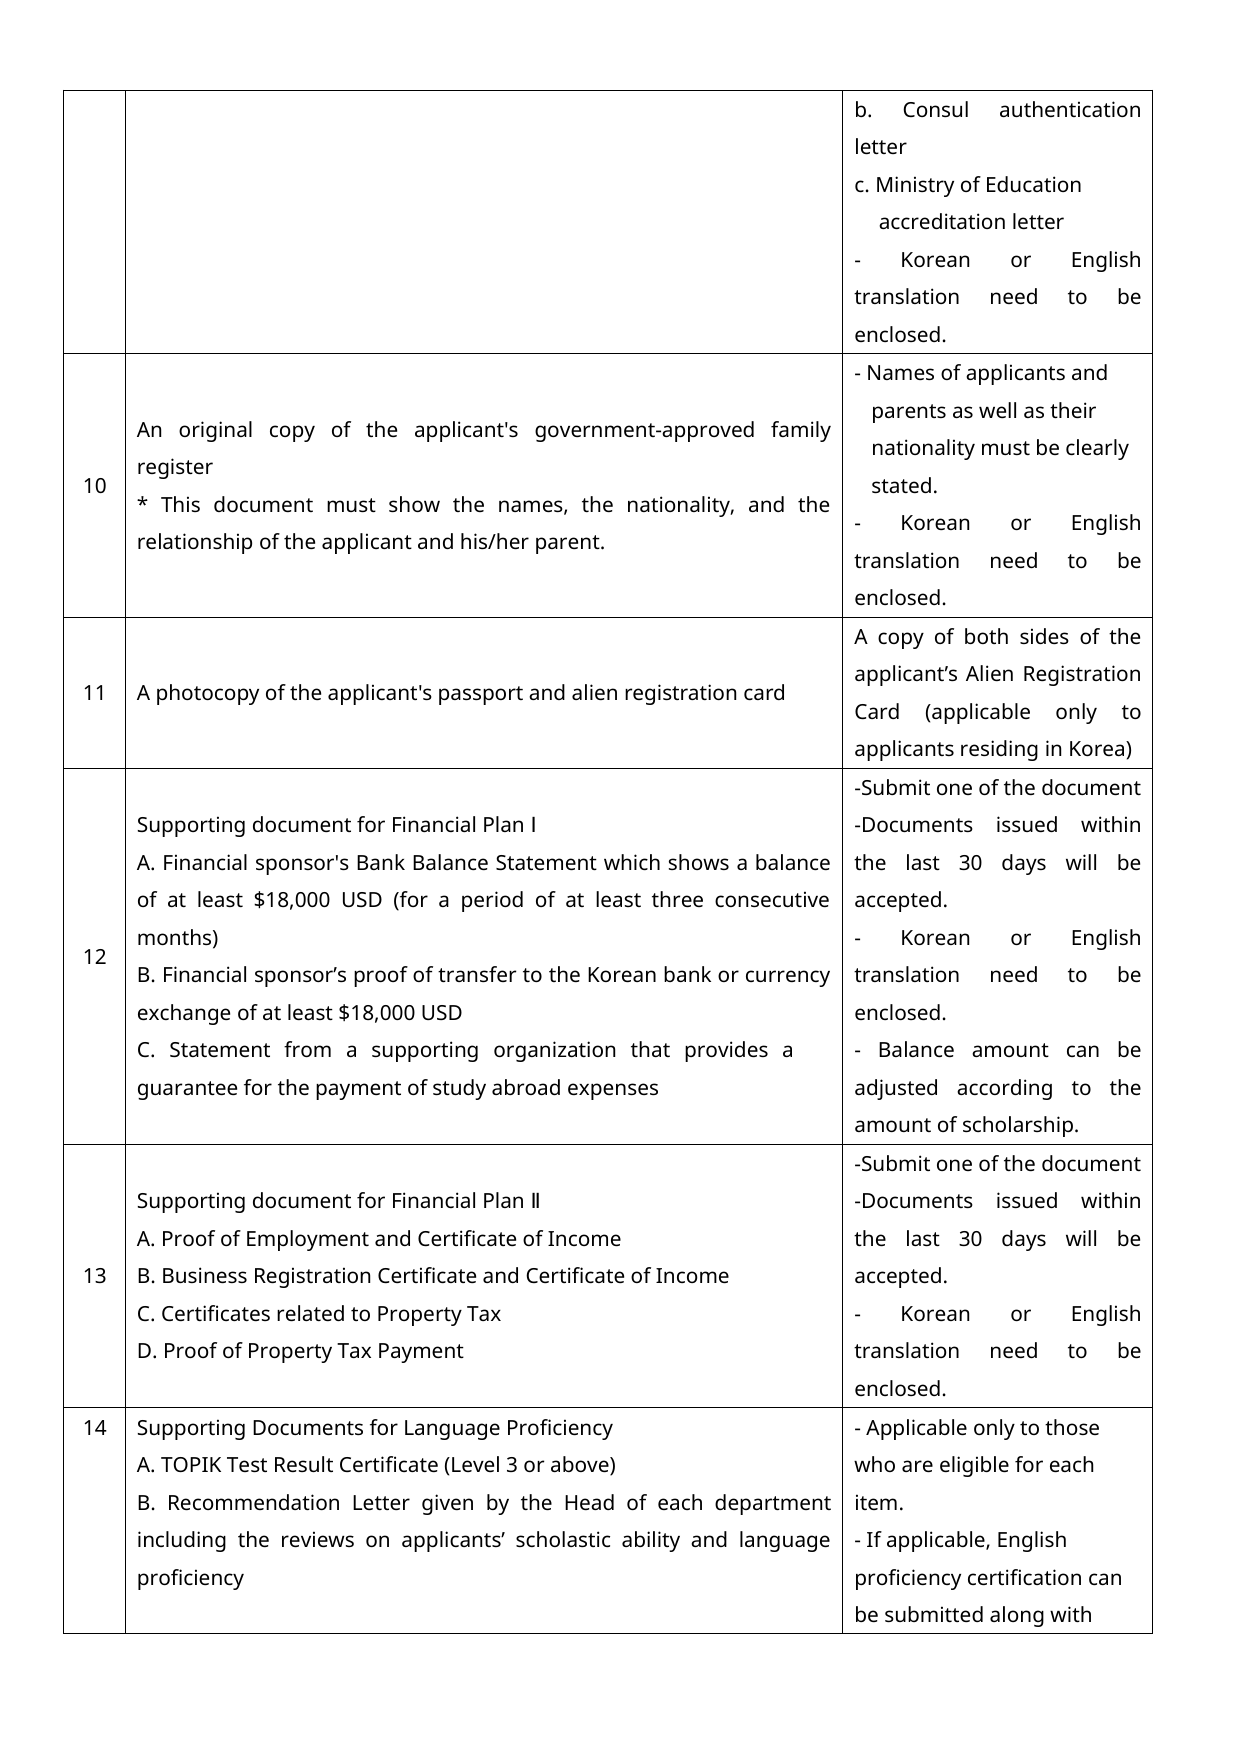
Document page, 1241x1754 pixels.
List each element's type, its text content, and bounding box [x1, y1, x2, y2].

table_cell - Names of applicants and parents as well as their nationality must be clearly stated. - Korean or English translation need to be enclosed. [843, 354, 1152, 617]
table_cell -Submit one of the document -Documents issued within the last 30 days will be accepted. - Korean or English translation need to be enclosed. [843, 1145, 1152, 1407]
table_cell 13 [64, 1145, 125, 1407]
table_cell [126, 1408, 842, 1633]
table_cell A photocopy of the applicant's passport and alien registration card [126, 618, 842, 768]
table_cell Supporting document for Financial Plan Ⅱ A. Proof of Employment and Certificate of Income B. Business Registration Certificate and Certificate of Income C. Certificates related to Property Tax D. Proof of Property Tax Payment [126, 1145, 842, 1407]
table_cell A copy of both sides of the applicant’s Alien Registration Card (applicable only to applicants residing in Korea) [843, 618, 1152, 768]
table_cell An original copy of the applicant's government-approved family register * This document must show the names, the nationality, and the relationship of the applicant and his/her parent. [126, 354, 842, 617]
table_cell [126, 91, 842, 353]
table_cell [843, 1408, 1152, 1633]
table_cell 11 [64, 618, 125, 768]
table_cell Supporting document for Financial Plan Ⅰ A. Financial sponsor's Bank Balance Statement which shows a balance of at least $18,000 USD (for a period of at least three consecutive months) B. Financial sponsor’s proof of transfer to the Korean bank or currency exchange of at least $18,000 USD C. Statement from a supporting organization that provides a guarantee for the payment of study abroad expenses [126, 769, 842, 1144]
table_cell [843, 91, 1152, 353]
table_cell 10 [64, 354, 125, 617]
table_cell 9 [64, 91, 125, 353]
table_cell 12 [64, 769, 125, 1144]
table_cell 14 [64, 1408, 125, 1633]
table_cell -Submit one of the document -Documents issued within the last 30 days will be accepted. - Korean or English translation need to be enclosed. - Balance amount can be adjusted according to the amount of scholarship. [843, 769, 1152, 1144]
